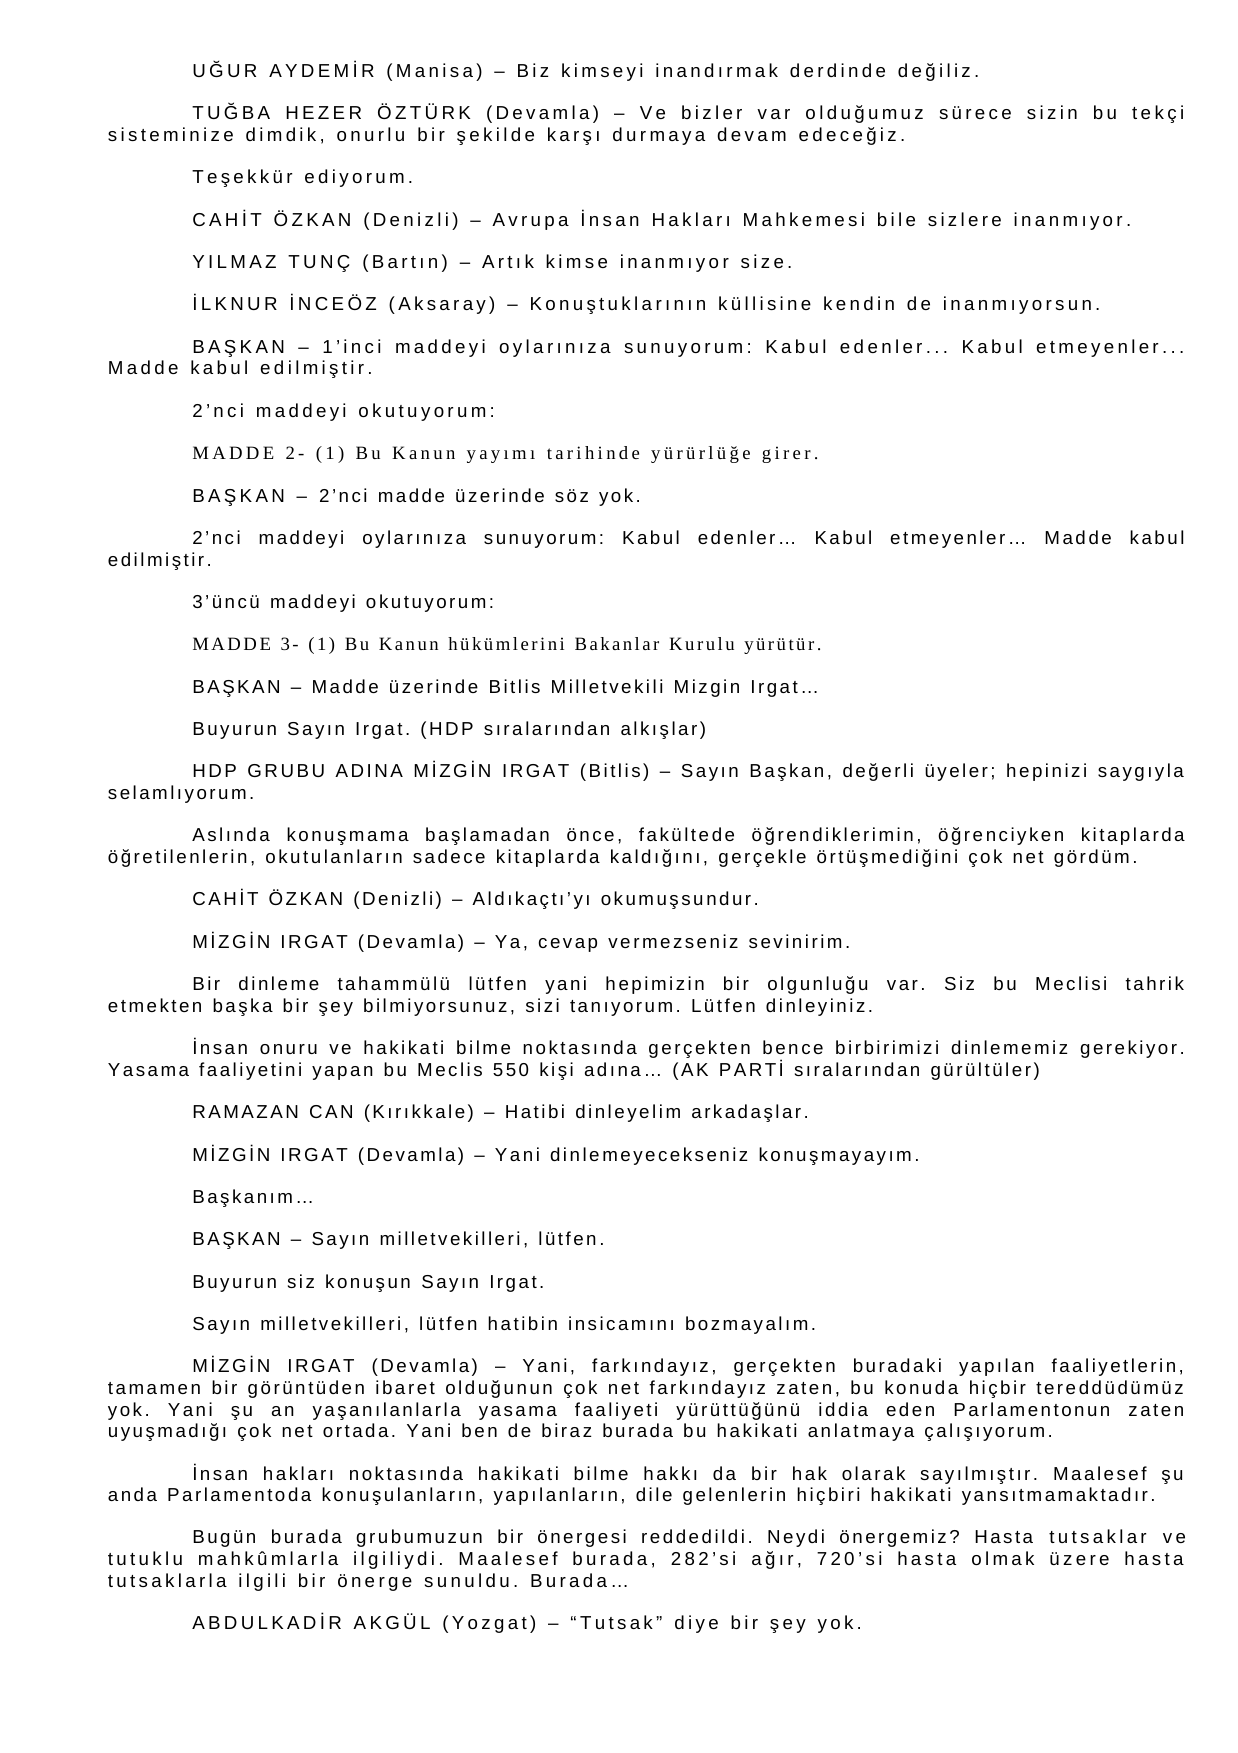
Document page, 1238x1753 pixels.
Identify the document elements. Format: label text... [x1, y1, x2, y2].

text RAMAZAN CAN (Kırıkkale) – Hatibi dinleyelim arkadaşlar. [108, 1101, 1186, 1122]
text BAŞKAN – Sayın milletvekilleri, lütfen. [108, 1228, 1186, 1250]
text TUĞBA HEZER ÖZTÜRK (Devamla) – Ve bizler var olduğumuz sürece sizin bu tekçi sisteminize dimdik, onurlu bir şekilde karşı durmaya devam edeceğiz. [108, 102, 1186, 145]
text Sayın milletvekilleri, lütfen hatibin insicamını bozmayalım. [108, 1313, 1186, 1334]
text Bugün burada grubumuzun bir önergesi reddedildi. Neydi önergemiz? Hasta tutsaklar ve tutuklu mahkûmlarla ilgiliydi. Maalesef burada, 282’si ağır, 720’si hasta olmak üzere hasta tutsaklarla ilgili bir önerge sunuldu. Burada… [108, 1526, 1186, 1591]
text YILMAZ TUNÇ (Bartın) – Artık kimse inanmıyor size. [108, 251, 1186, 272]
text Teşekkür ediyorum. [108, 166, 1186, 188]
text Buyurun siz konuşun Sayın Irgat. [108, 1271, 1186, 1292]
text 2’nci maddeyi okutuyorum: [108, 399, 1186, 421]
text CAHİT ÖZKAN (Denizli) – Avrupa İnsan Hakları Mahkemesi bile sizlere inanmıyor. [108, 208, 1186, 230]
text UĞUR AYDEMİR (Manisa) – Biz kimseyi inandırmak derdinde değiliz. [108, 60, 1186, 81]
text İLKNUR İNCEÖZ (Aksaray) – Konuştuklarının küllisine kendin de inanmıyorsun. [108, 293, 1186, 315]
text ABDULKADİR AKGÜL (Yozgat) – “Tutsak” diye bir şey yok. [108, 1612, 1186, 1633]
text MİZGİN IRGAT (Devamla) – Yani dinlemeyecekseniz konuşmayayım. [108, 1143, 1186, 1165]
text CAHİT ÖZKAN (Denizli) – Aldıkaçtı’yı okumuşsundur. [108, 888, 1186, 910]
text 2’nci maddeyi oylarınıza sunuyorum: Kabul edenler… Kabul etmeyenler… Madde kabul edilmiştir. [108, 527, 1186, 570]
text BAŞKAN – 2’nci madde üzerinde söz yok. [108, 484, 1186, 506]
text MİZGİN IRGAT (Devamla) – Ya, cevap vermezseniz sevinirim. [108, 931, 1186, 952]
text BAŞKAN – Madde üzerinde Bitlis Milletvekili Mizgin Irgat… [108, 676, 1186, 697]
text MADDE 3- (1) Bu Kanun hükümlerini Bakanlar Kurulu yürütür. [108, 633, 1186, 655]
text Başkanım… [108, 1186, 1186, 1207]
text BAŞKAN – 1’inci maddeyi oylarınıza sunuyorum: Kabul edenler... Kabul etmeyenler... Madde kabul edilmiştir. [108, 336, 1186, 379]
text HDP GRUBU ADINA MİZGİN IRGAT (Bitlis) – Sayın Başkan, değerli üyeler; hepinizi saygıyla selamlıyorum. [108, 760, 1186, 803]
text İnsan hakları noktasında hakikati bilme hakkı da bir hak olarak sayılmıştır. Maalesef şu anda Parlamentoda konuşulanların, yapılanların, dile gelenlerin hiçbiri hakikati yansıtmamaktadır. [108, 1462, 1186, 1506]
text MİZGİN IRGAT (Devamla) – Yani, farkındayız, gerçekten buradaki yapılan faaliyetlerin, tamamen bir görüntüden ibaret olduğunun çok net farkındayız zaten, bu konuda hiçbir tereddüdümüz yok. Yani şu an yaşanılanlarla yasama faaliyeti yürüttüğünü iddia eden Parlamentonun zaten uyuşmadığı çok net ortada. Yani ben de biraz burada bu hakikati anlatmaya çalışıyorum. [108, 1355, 1186, 1442]
text Bir dinleme tahammülü lütfen yani hepimizin bir olgunluğu var. Siz bu Meclisi tahrik etmekten başka bir şey bilmiyorsunuz, sizi tanıyorum. Lütfen dinleyiniz. [108, 973, 1186, 1016]
text 3’üncü maddeyi okutuyorum: [108, 591, 1186, 612]
text Buyurun Sayın Irgat. (HDP sıralarından alkışlar) [108, 718, 1186, 739]
text İnsan onuru ve hakikati bilme noktasında gerçekten bence birbirimizi dinlememiz gerekiyor. Yasama faaliyetini yapan bu Meclis 550 kişi adına… (AK PARTİ sıralarından gürültüler) [108, 1037, 1186, 1080]
text Aslında konuşmama başlamadan önce, fakültede öğrendiklerimin, öğrenciyken kitaplarda öğretilenlerin, okutulanların sadece kitaplarda kaldığını, gerçekle örtüşmediğini çok net gördüm. [108, 824, 1186, 867]
text MADDE 2- (1) Bu Kanun yayımı tarihinde yürürlüğe girer. [108, 442, 1186, 463]
